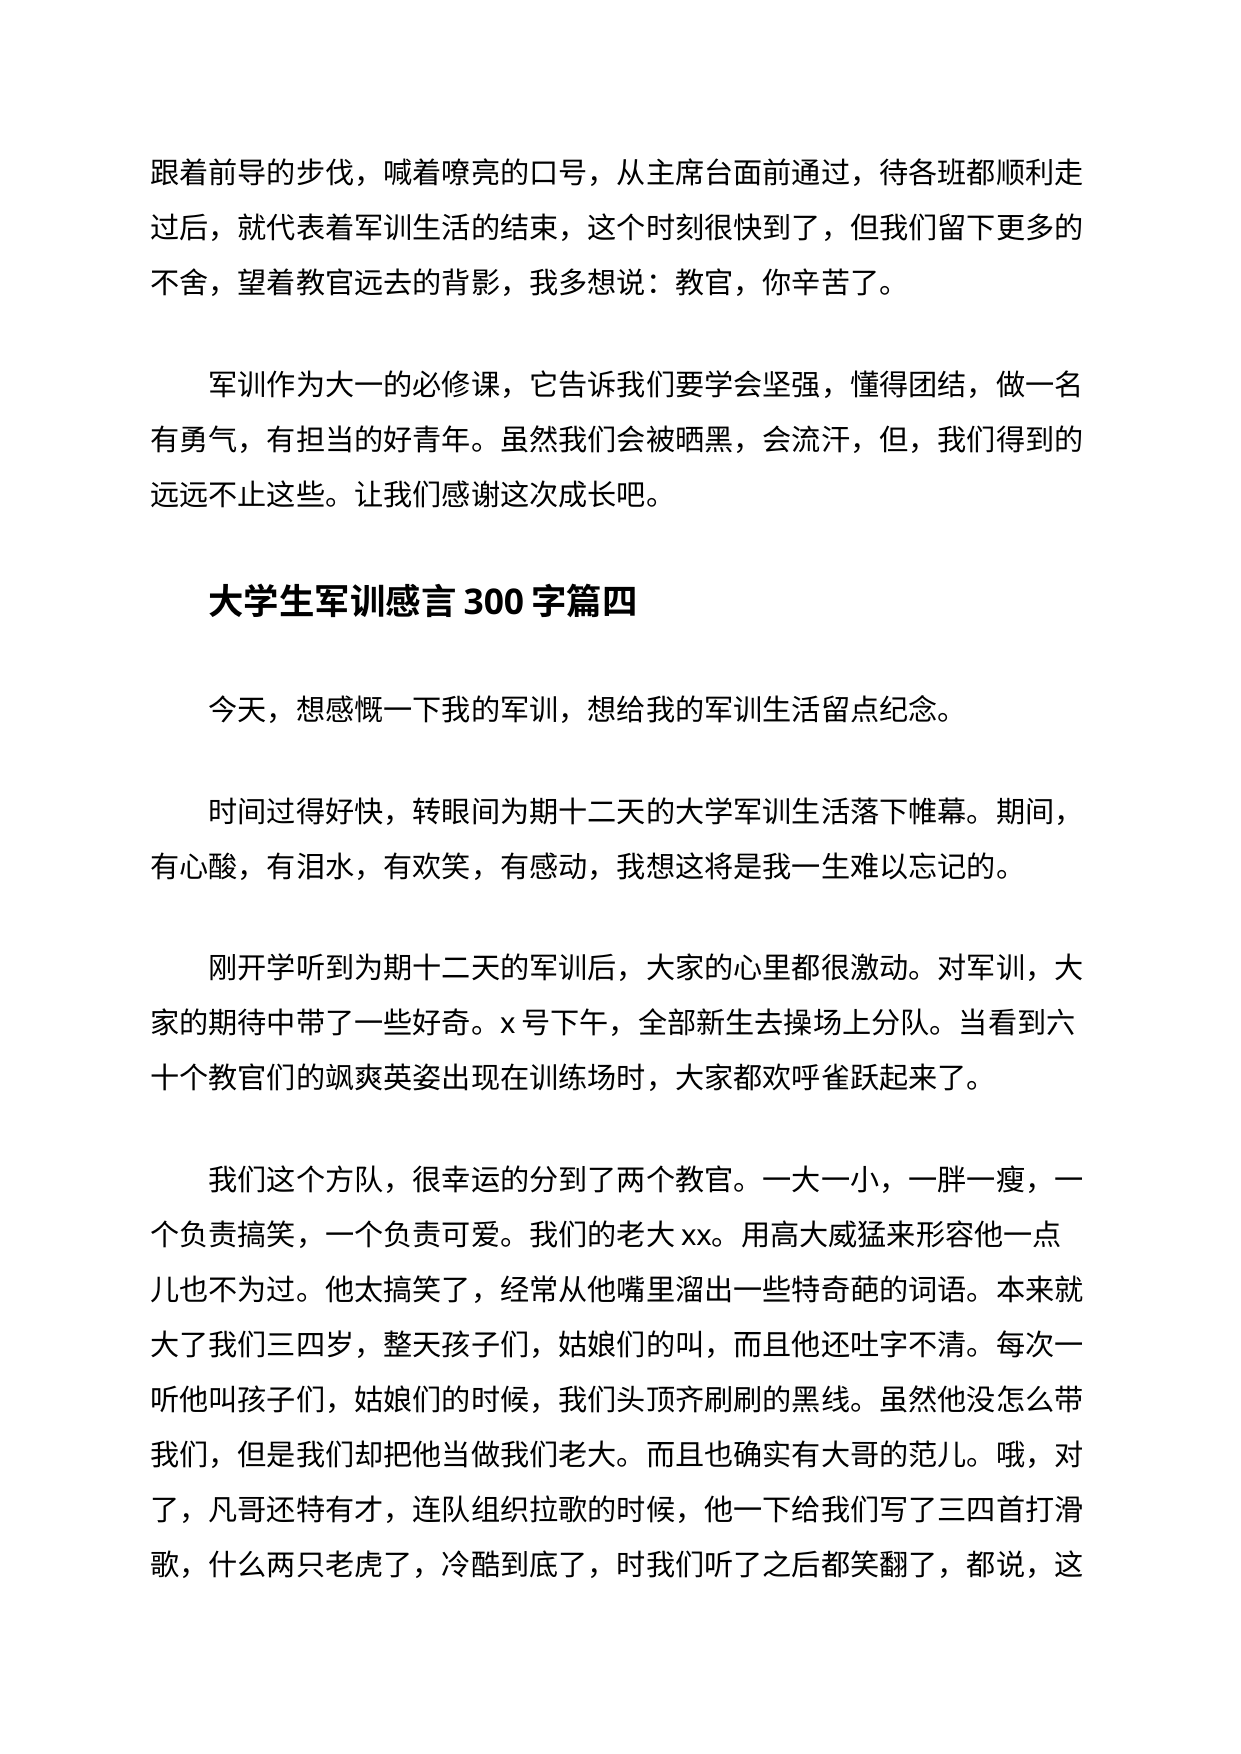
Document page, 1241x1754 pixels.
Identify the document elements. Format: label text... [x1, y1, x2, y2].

text 刚开学听到为期十二天的军训后，大家的心里都很激动。对军训，大家的期待中带了一些好奇。x号下午，全部新生去操场上分队。当看到六十个教官们的飒爽英姿出现在训练场时，大家都欢呼雀跃起来了。 [150, 945, 1090, 1097]
text 军训作为大一的必修课，它告诉我们要学会坚强，懂得团结，做一名有勇气，有担当的好青年。虽然我们会被晒黑，会流汗，但，我们得到的远远不止这些。让我们感谢这次成长吧。 [150, 362, 1090, 514]
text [150, 1157, 1090, 1583]
text 时间过得好快，转眼间为期十二天的大学军训生活落下帷幕。期间，有心酸，有泪水，有欢笑，有感动，我想这将是我一生难以忘记的。 [150, 788, 1090, 886]
text 今天，想感慨一下我的军训，想给我的军训生活留点纪念。 [150, 687, 1090, 729]
text 大学生军训感言300字篇四 [150, 573, 1090, 624]
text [150, 150, 1090, 302]
